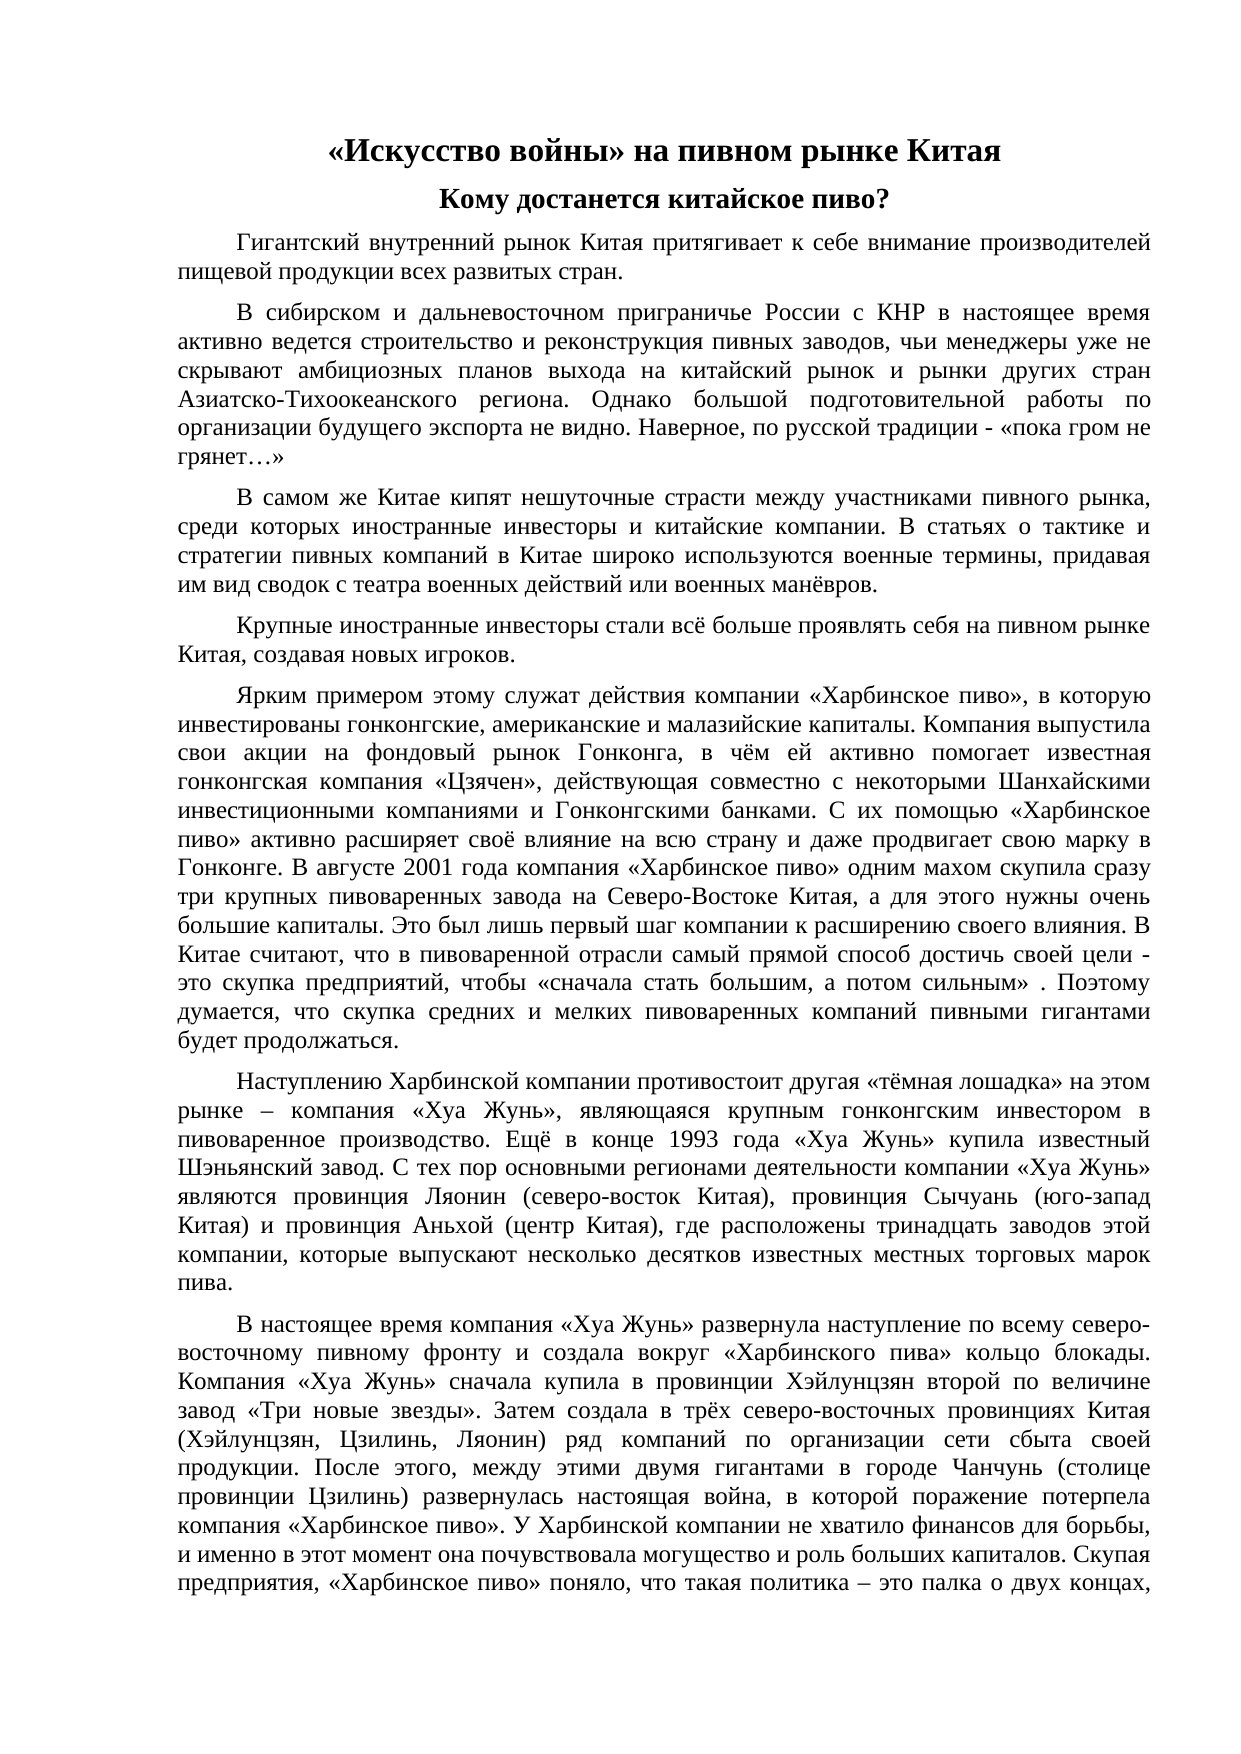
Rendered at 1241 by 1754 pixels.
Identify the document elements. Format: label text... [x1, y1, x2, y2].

text В сибирском и дальневосточном приграничье России с КНР в настоящее время активно ведется строительство и реконструкция пивных заводов, чьи менеджеры уже не скрывают амбициозных планов выхода на китайский рынок и рынки других стран Азиатско-Тихоокеанского региона. Однако большой подготовительной работы по организации будущего экспорта не видно. Наверное, по русской традиции - «пока гром не грянет…» [177, 297, 1152, 470]
text Гигантский внутренний рынок Китая притягивает к себе внимание производителей пищевой продукции всех развитых стран. [177, 227, 1152, 285]
text Наступлению Харбинской компании противостоит другая «тёмная лошадка» на этом рынке – компания «Хуа Жунь», являющаяся крупным гонконгским инвестором в пивоваренное производство. Ещё в конце 1993 года «Хуа Жунь» купила известный Шэньянский завод. С тех пор основными регионами деятельности компании «Хуа Жунь» являются провинция Ляонин (северо-восток Китая), провинция Сычуань (юго-запад Китая) и провинция Аньхой (центр Китая), где расположены тринадцать заводов этой компании, которые выпускают несколько десятков известных местных торговых марок пива. [177, 1066, 1152, 1296]
text Кому достанется китайское пиво? [177, 181, 1152, 215]
text В самом же Китае кипят нешуточные страсти между участниками пивного рынка, среди которых иностранные инвесторы и китайские компании. В статьях о тактике и стратегии пивных компаний в Китае широко используются военные термины, придавая им вид сводок с театра военных действий или военных манёвров. [177, 482, 1152, 597]
text Ярким примером этому служат действия компании «Харбинское пиво», в которую инвестированы гонконгские, американские и малазийские капиталы. Компания выпустила свои акции на фондовый рынок Гонконга, в чём ей активно помогает известная гонконгская компания «Цзячен», действующая совместно с некоторыми Шанхайскими инвестиционными компаниями и Гонконгскими банками. С их помощью «Харбинское пиво» активно расширяет своё влияние на всю страну и даже продвигает свою марку в Гонконге. В августе 2001 года компания «Харбинское пиво» одним махом скупила сразу три крупных пивоваренных завода на Северо-Востоке Китая, а для этого нужны очень большие капиталы. Это был лишь первый шаг компании к расширению своего влияния. В Китае считают, что в пивоваренной отрасли самый прямой способ достичь своей цели - это скупка предприятий, чтобы «сначала стать большим, а потом сильным» . Поэтому думается, что скупка средних и мелких пивоваренных компаний пивными гигантами будет продолжаться. [177, 680, 1152, 1054]
text Крупные иностранные инвесторы стали всё больше проявлять себя на пивном рынке Китая, создавая новых игроков. [177, 610, 1152, 667]
text «Искусство войны» на пивном рынке Китая [177, 131, 1152, 169]
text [177, 1309, 1152, 1596]
